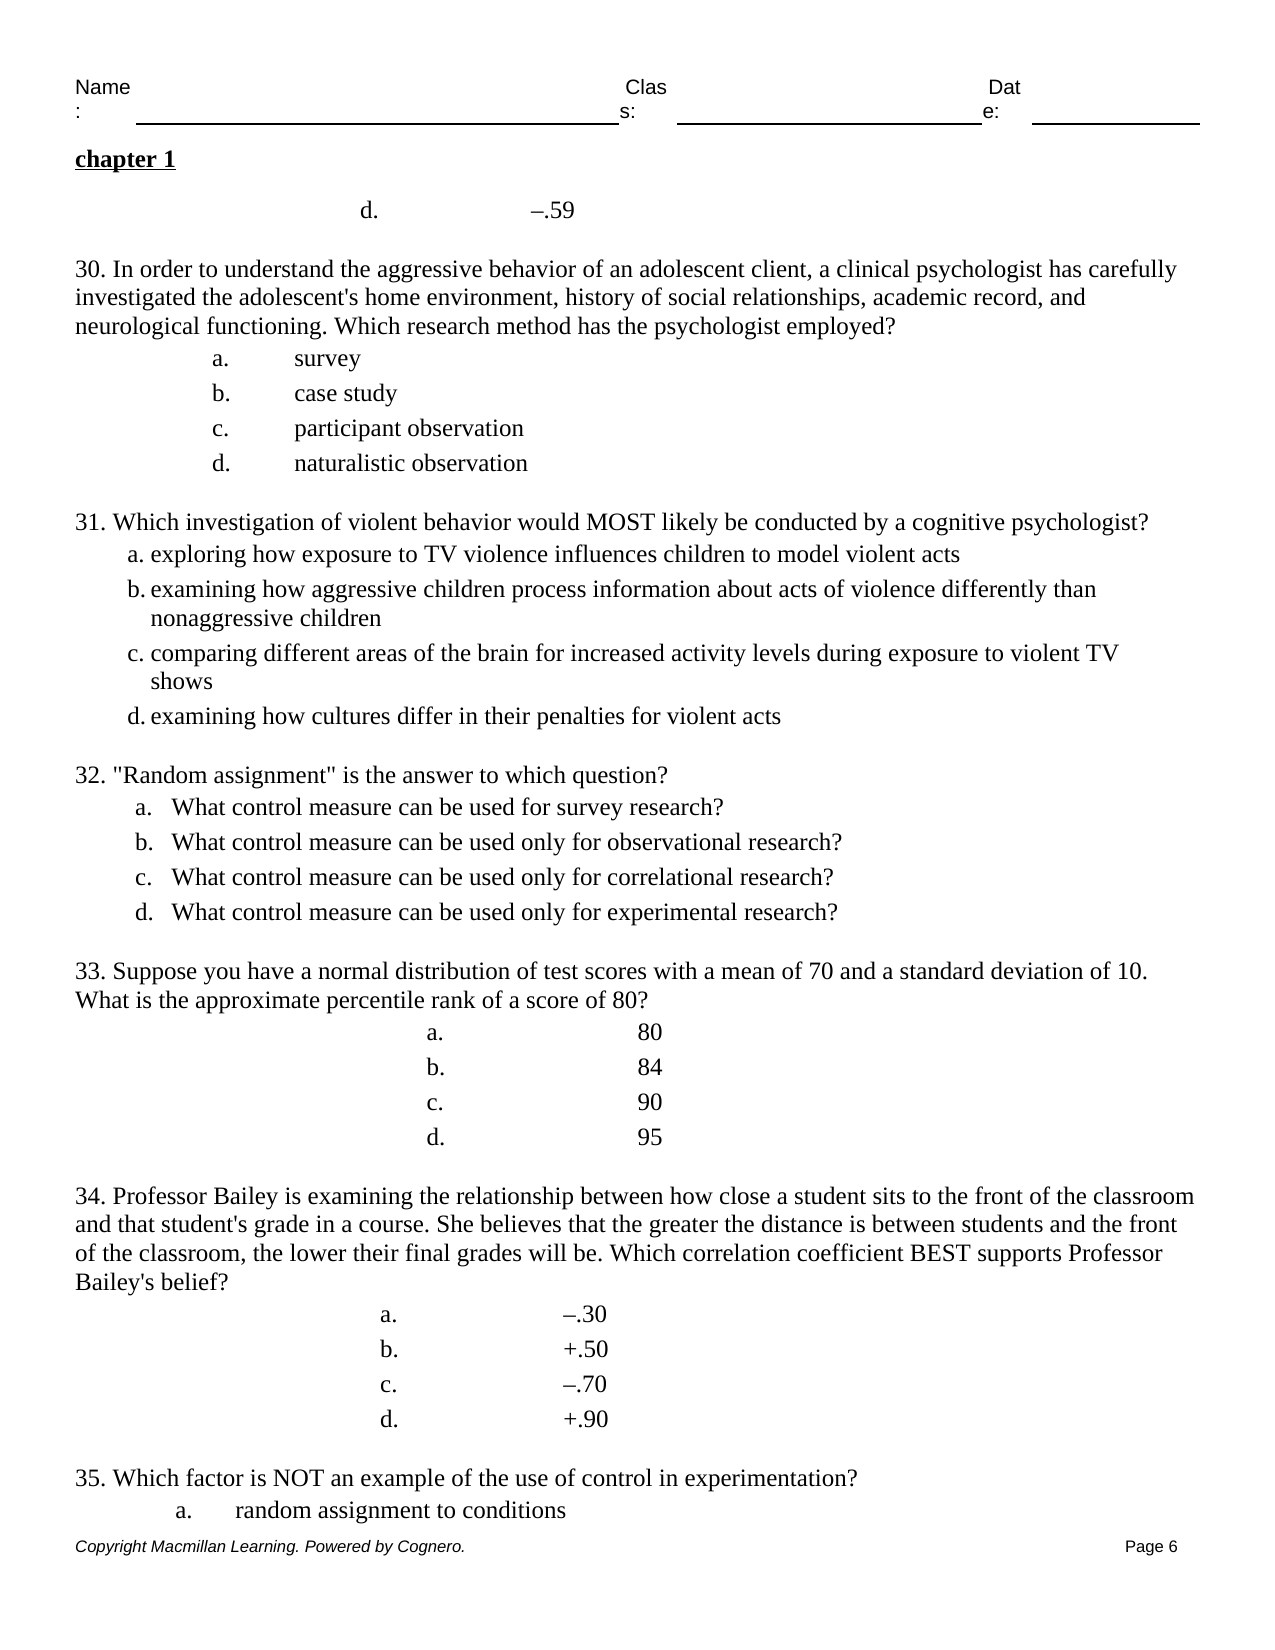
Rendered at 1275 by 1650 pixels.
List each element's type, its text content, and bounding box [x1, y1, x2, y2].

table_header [75, 192, 1200, 227]
table_header 30. In order to understand the aggressive behavior of an adolescent client, a clinical psychologist has carefully investigated the adolescent's home environment, history of social relationships, academic record, and neurological functioning. Which research method has the psychologist employed? [75, 254, 1200, 480]
table_header 31. Which investigation of violent behavior would MOST likely be conducted by a cognitive psychologist? [75, 507, 1200, 733]
table_header 33. Suppose you have a normal distribution of test scores with a mean of 70 and a standard deviation of 10. What is the approximate percentile rank of a score of 80? [75, 956, 1200, 1154]
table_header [75, 1463, 1200, 1527]
table_header 32. "Random assignment" is the answer to which question? [75, 760, 1200, 929]
table_header 34. Professor Bailey is examining the relationship between how close a student sits to the front of the classroom and that student's grade in a course. She believes that the greater the distance is between students and the front of the classroom, the lower their final grades will be. Which correlation coefficient BEST supports Professor Bailey's belief? [75, 1181, 1200, 1436]
